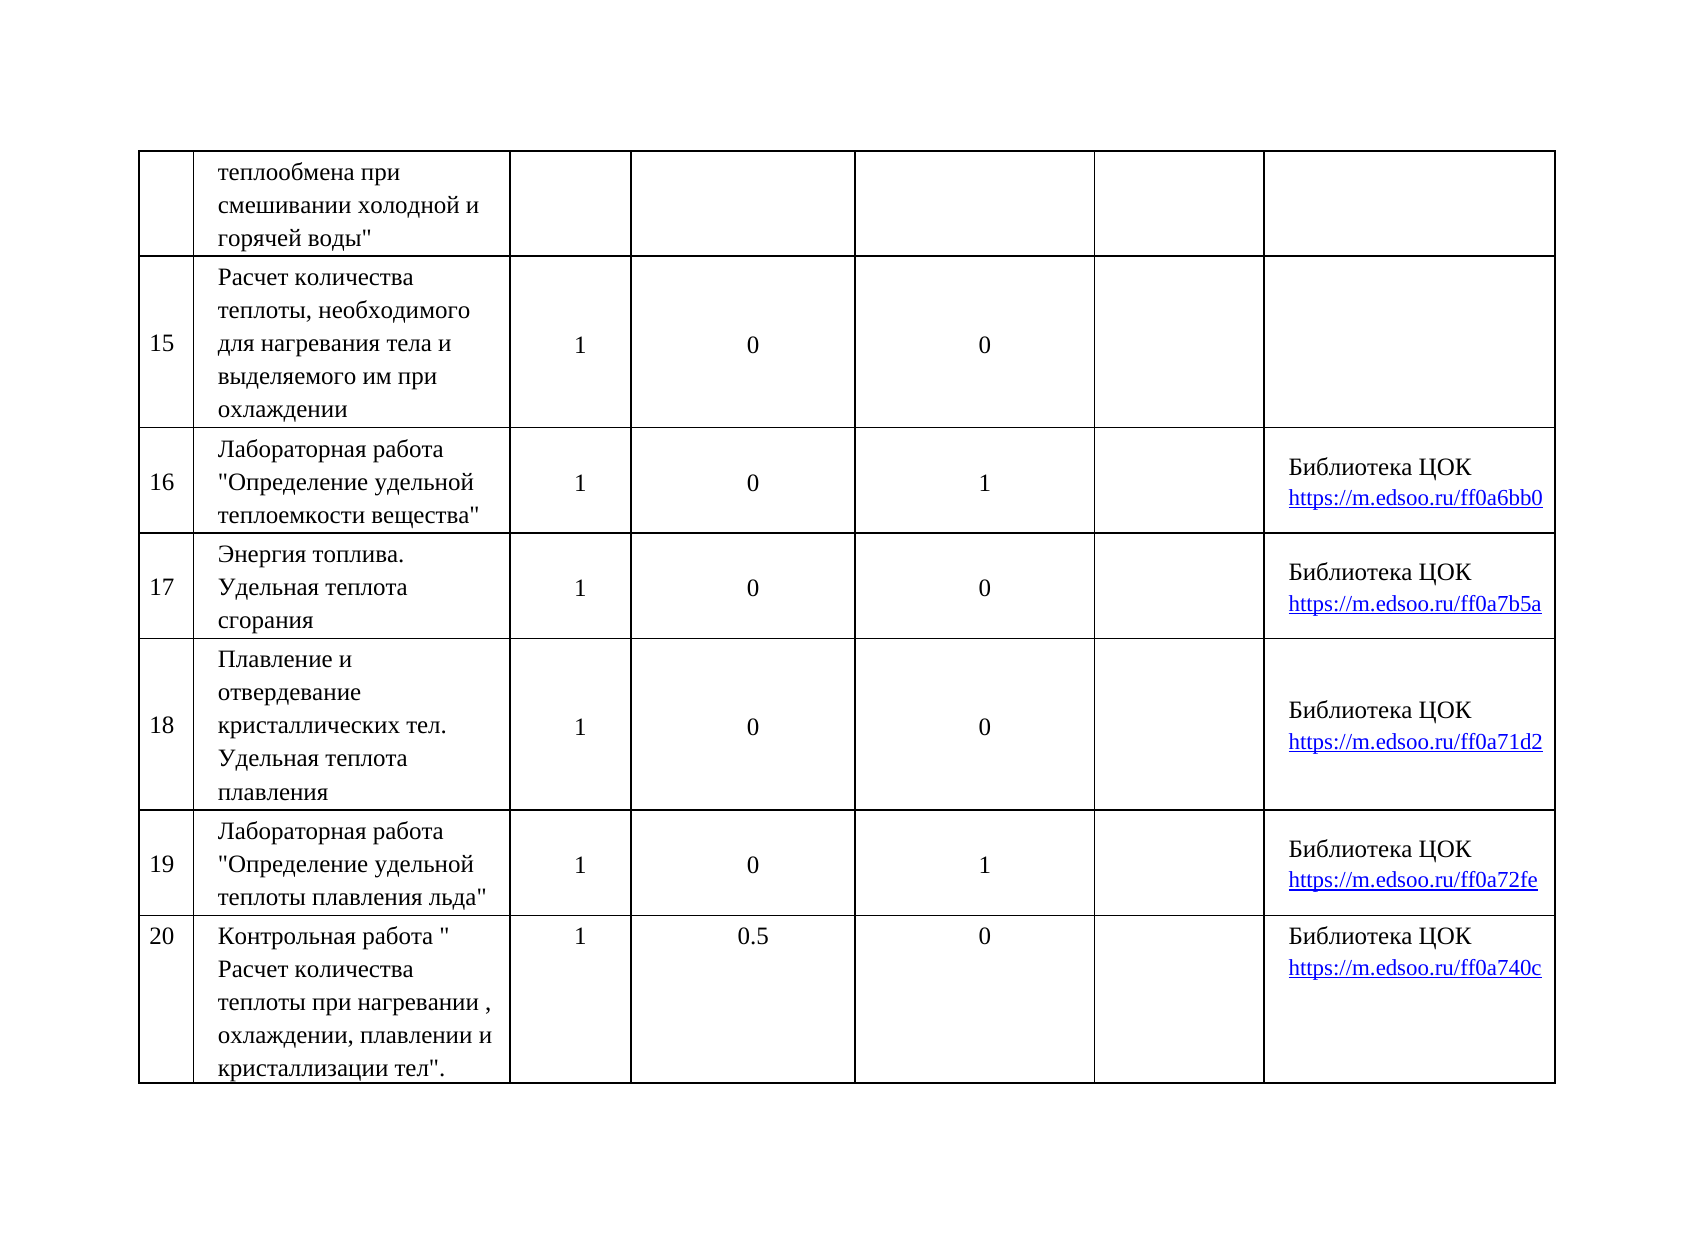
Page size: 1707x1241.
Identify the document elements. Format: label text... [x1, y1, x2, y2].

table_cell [1265, 152, 1554, 255]
table_cell [1095, 534, 1263, 638]
table_cell [1095, 152, 1263, 255]
table_cell 0 [632, 428, 854, 532]
table_cell Лабораторная работа "Определение удельной теплоты плавления льда" [194, 811, 509, 914]
table_cell 0 [856, 257, 1094, 427]
table_cell 14 [140, 152, 193, 255]
table_cell [1095, 811, 1263, 914]
table_cell 1 [511, 811, 630, 914]
table_cell 0 [856, 916, 1094, 1082]
table_cell 0 [856, 534, 1094, 638]
table_cell 1 [511, 916, 630, 1082]
table_cell 16 [140, 428, 193, 532]
table_cell 0.5 [632, 916, 854, 1082]
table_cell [194, 916, 509, 1082]
table_cell 1 [511, 257, 630, 427]
table_cell [1095, 257, 1263, 427]
table_cell 0 [632, 639, 854, 809]
table_cell 1 [511, 534, 630, 638]
table_cell 1 [856, 428, 1094, 532]
table_cell Лабораторная работа "Определение удельной теплоемкости вещества" [194, 428, 509, 532]
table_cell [194, 152, 509, 255]
table_cell 15 [140, 257, 193, 427]
table_cell Библиотека ЦОК https://m.edsoo.ru/ff0a71d2 [1265, 639, 1554, 809]
table_cell [1265, 257, 1554, 427]
table_cell 1 [856, 811, 1094, 914]
table_cell 1 [511, 152, 630, 255]
table_cell 18 [140, 639, 193, 809]
table_cell 1 [856, 152, 1094, 255]
table_cell 1 [511, 639, 630, 809]
table_cell Энергия топлива. Удельная теплота сгорания [194, 534, 509, 638]
table_cell 19 [140, 811, 193, 914]
table_cell 17 [140, 534, 193, 638]
table_cell [1095, 639, 1263, 809]
table_cell Библиотека ЦОК https://m.edsoo.ru/ff0a7b5a [1265, 534, 1554, 638]
table_cell 20 [140, 916, 193, 1082]
table_cell Библиотека ЦОК https://m.edsoo.ru/ff0a72fe [1265, 811, 1554, 914]
table_cell Библиотека ЦОК https://m.edsoo.ru/ff0a6bb0 [1265, 428, 1554, 532]
table_cell 0 [632, 257, 854, 427]
table_cell Плавление и отвердевание кристаллических тел. Удельная теплота плавления [194, 639, 509, 809]
table_cell 0 [632, 152, 854, 255]
table_cell 1 [511, 428, 630, 532]
table_cell [1095, 916, 1263, 1082]
table_cell Расчет количества теплоты, необходимого для нагревания тела и выделяемого им при охлаждении [194, 257, 509, 427]
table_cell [1265, 916, 1554, 1082]
table_cell 0 [632, 534, 854, 638]
table_cell 0 [856, 639, 1094, 809]
table_cell 0 [632, 811, 854, 914]
table_cell [1095, 428, 1263, 532]
